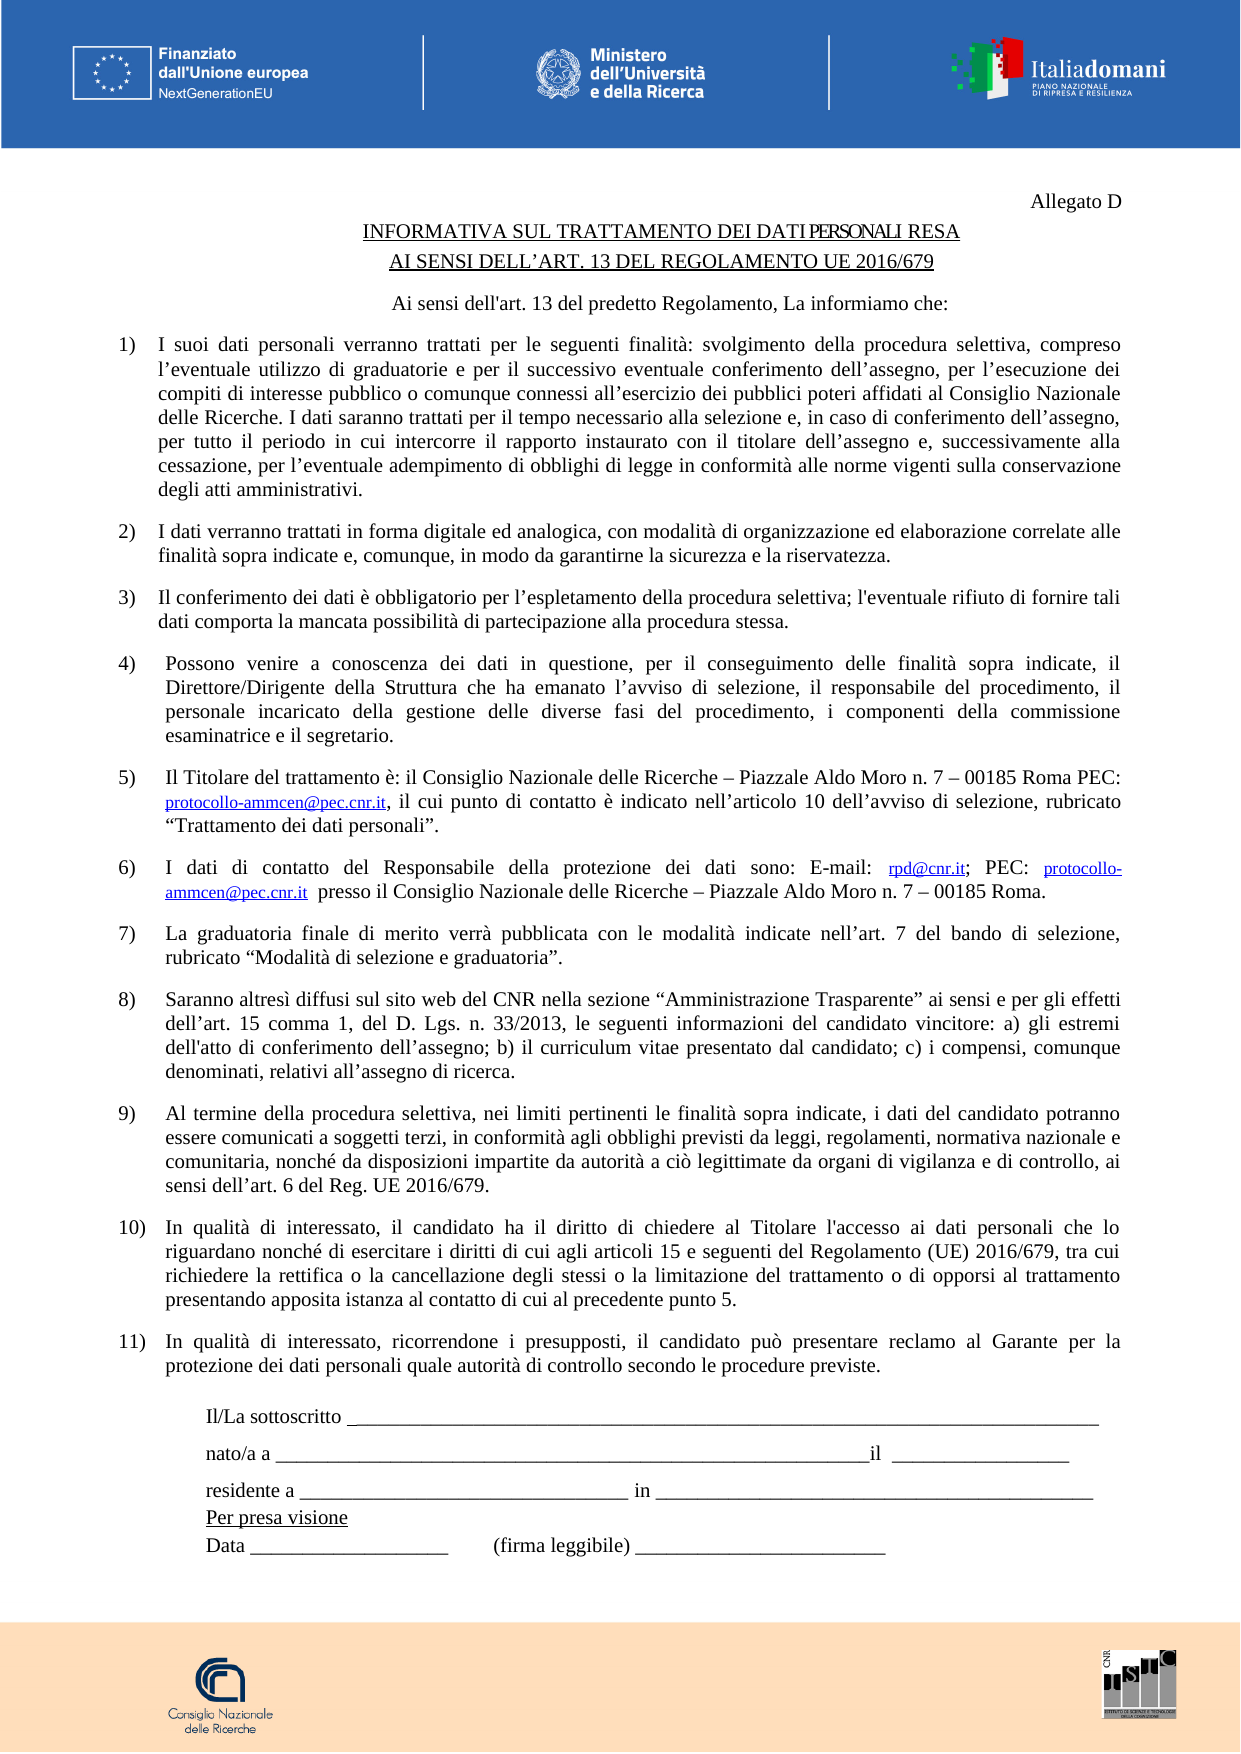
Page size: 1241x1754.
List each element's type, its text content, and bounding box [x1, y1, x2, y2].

text Allegato D [118, 189, 1122, 213]
text Ai sensi dell'art. 13 del predetto Regolamento, La informiamo che: [206, 291, 1134, 314]
text AI SENSI DELL’ART. 13 DEL REGOLAMENTO UE 2016/679 [206, 249, 1117, 273]
list I dati di contatto del Responsabile della protezione dei dati sono: E-mail: rpd@cnr.it; PEC: protocollo-ammcen@pec.cnr.it presso il Consiglio Nazionale delle Ricerche – Piazzale Aldo Moro n. 7 – 00185 Roma. [118, 854, 1122, 903]
picture [0, 1560, 1241, 1752]
list Saranno altresì diffusi sul sito web del CNR nella sezione “Amministrazione Trasparente” ai sensi e per gli effetti dell’art. 15 comma 1, del D. Lgs. n. 33/2013, le seguenti informazioni del candidato vincitore: a) gli estremi dell'atto di conferimento dell’assegno; b) il curriculum vitae presentato dal candidato; c) i compensi, comunque denominati, relativi all’assegno di ricerca. [118, 986, 1122, 1083]
list Il Titolare del trattamento è: il Consiglio Nazionale delle Ricerche – Piazzale Aldo Moro n. 7 – 00185 Roma PEC: protocollo-ammcen@pec.cnr.it, il cui punto di contatto è indicato nell’articolo 10 dell’avviso di selezione, rubricato “Trattamento dei dati personali”. [118, 764, 1122, 837]
picture [1, 0, 1241, 192]
text Il/La sottoscritto ______________________________________________________________________ [206, 1404, 1134, 1428]
text Data ___________________ (firma leggibile) ________________________ [206, 1533, 1134, 1557]
list I dati verranno trattati in forma digitale ed analogica, con modalità di organizzazione ed elaborazione correlate alle finalità sopra indicate e, comunque, in modo da garantirne la sicurezza e la riservatezza. [118, 519, 1122, 567]
list Possono venire a conoscenza dei dati in questione, per il conseguimento delle finalità sopra indicate, il Direttore/Dirigente della Struttura che ha emanato l’avviso di selezione, il responsabile del procedimento, il personale incaricato della gestione delle diverse fasi del procedimento, i componenti della commissione esaminatrice e il segretario. [118, 651, 1122, 747]
text residente a _______________________________ in __________________________________________ [206, 1478, 1134, 1502]
list Al termine della procedura selettiva, nei limiti pertinenti le finalità sopra indicate, i dati del candidato potranno essere comunicati a soggetti terzi, in conformità agli obblighi previsti da leggi, regolamenti, normativa nazionale e comunitaria, nonché da disposizioni impartite da autorità a ciò legittimate da organi di vigilanza e di controllo, ai sensi dell’art. 6 del Reg. UE 2016/679. [118, 1101, 1122, 1197]
list I suoi dati personali verranno trattati per le seguenti finalità: svolgimento della procedura selettiva, compreso l’eventuale utilizzo di graduatorie e per il successivo eventuale conferimento dell’assegno, per l’esecuzione dei compiti di interesse pubblico o comunque connessi all’esercizio dei pubblici poteri affidati al Consiglio Nazionale delle Ricerche. I dati saranno trattati per il tempo necessario alla selezione e, in caso di conferimento dell’assegno, per tutto il periodo in cui intercorre il rapporto instaurato con il titolare dell’assegno e, successivamente alla cessazione, per l’eventuale adempimento di obblighi di legge in conformità alle norme vigenti sulla conservazione degli atti amministrativi. [118, 332, 1122, 501]
text INFORMATIVA SUL TRATTAMENTO DEI DATI PERSONALI RESA [206, 219, 1117, 243]
list La graduatoria finale di merito verrà pubblicata con le modalità indicate nell’art. 7 del bando di selezione, rubricato “Modalità di selezione e graduatoria”. [118, 921, 1122, 969]
list Il conferimento dei dati è obbligatorio per l’espletamento della procedura selettiva; l'eventuale rifiuto di fornire tali dati comporta la mancata possibilità di partecipazione alla procedura stessa. [118, 584, 1122, 633]
list In qualità di interessato, ricorrendone i presupposti, il candidato può presentare reclamo al Garante per la protezione dei dati personali quale autorità di controllo secondo le procedure previste. [118, 1329, 1122, 1377]
text nato/a a _________________________________________________________il _________________ [206, 1441, 1134, 1465]
text Per presa visione [206, 1505, 1134, 1529]
list In qualità di interessato, il candidato ha il diritto di chiedere al Titolare l'accesso ai dati personali che lo riguardano nonché di esercitare i diritti di cui agli articoli 15 e seguenti del Regolamento (UE) 2016/679, tra cui richiedere la rettifica o la cancellazione degli stessi o la limitazione del trattamento o di opporsi al trattamento presentando apposita istanza al contatto di cui al precedente punto 5. [118, 1214, 1122, 1311]
